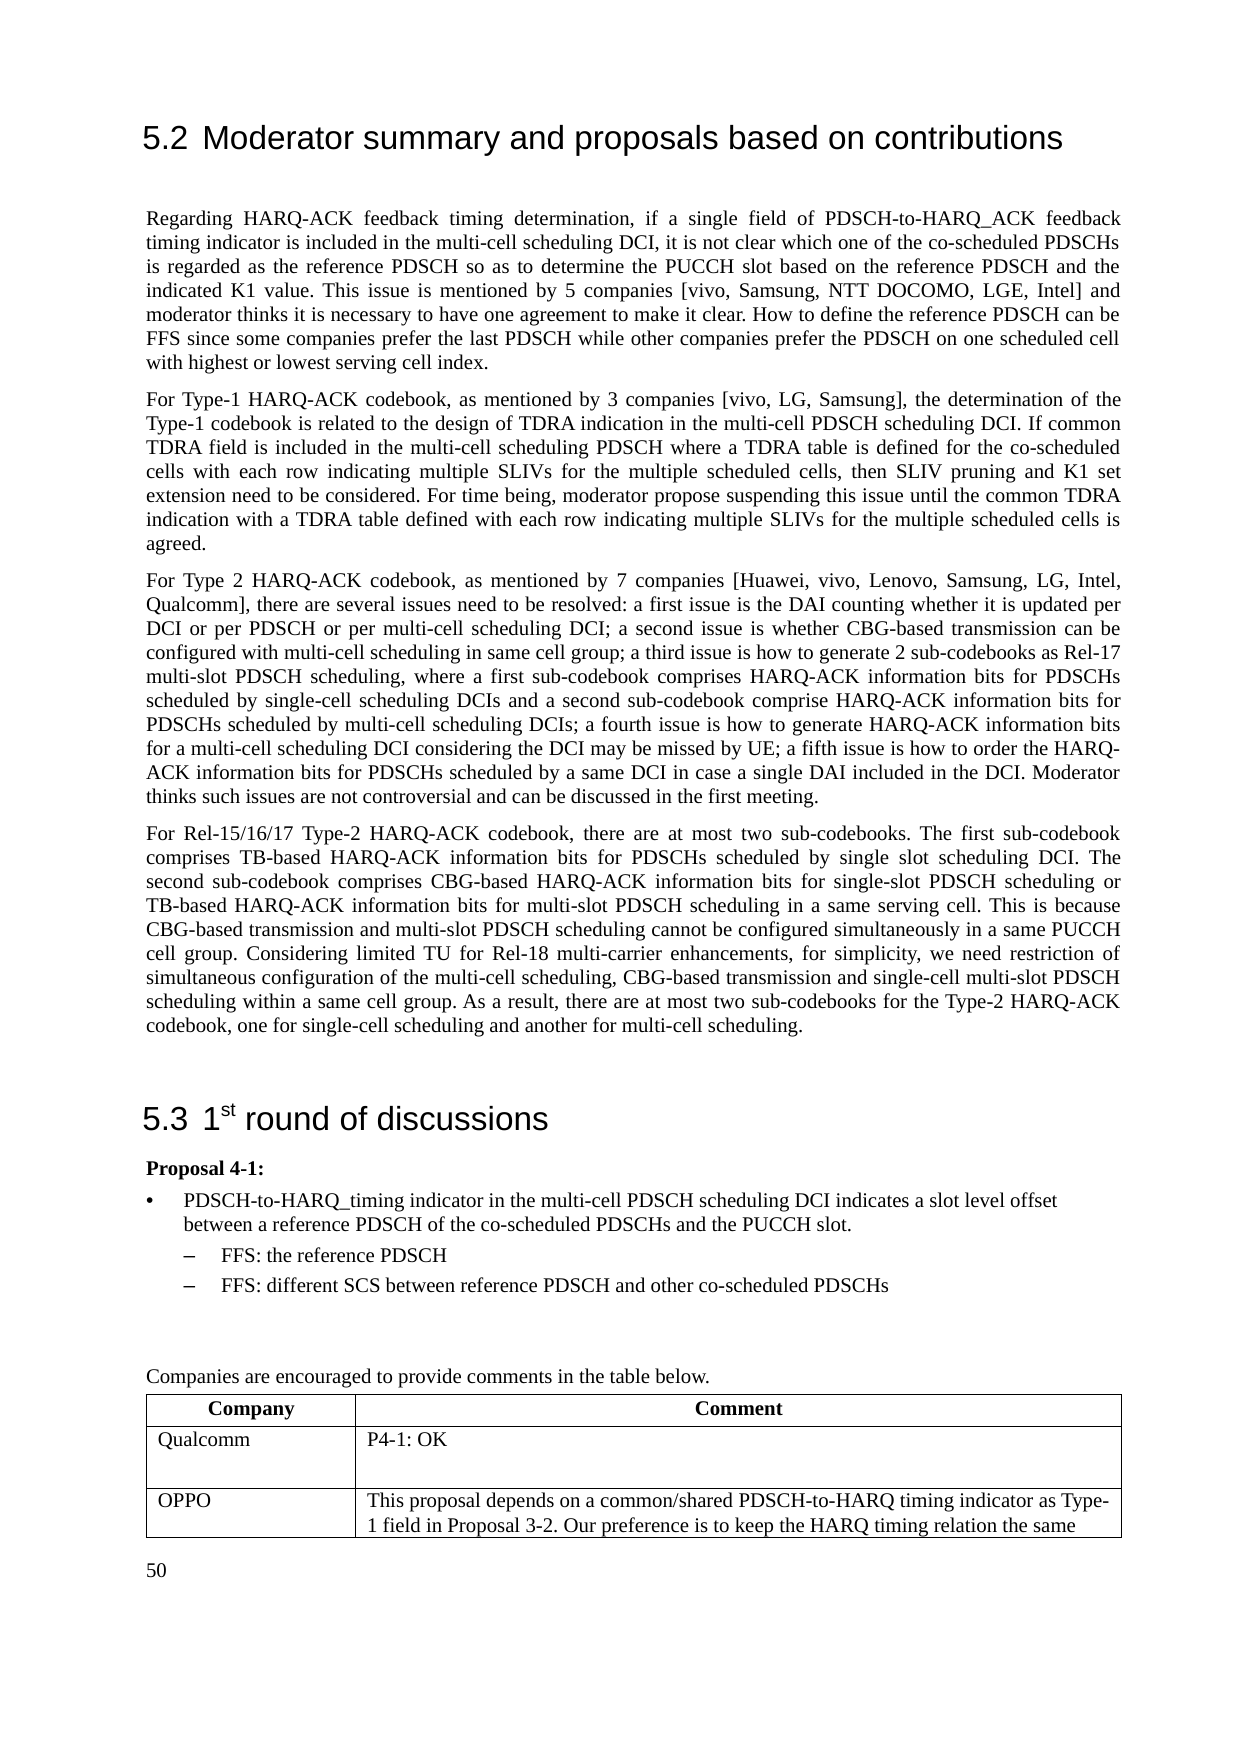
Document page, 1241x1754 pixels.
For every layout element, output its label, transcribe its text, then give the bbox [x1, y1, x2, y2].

table_cell P4-1: OK [356, 1427, 1121, 1487]
text For Type-1 HARQ-ACK codebook, as mentioned by 3 companies [vivo, LG, Samsung], the determination of the Type-1 codebook is related to the design of TDRA indication in the multi-cell PDSCH scheduling DCI. If common TDRA field is included in the multi-cell scheduling PDSCH where a TDRA table is defined for the co-scheduled cells with each row indicating multiple SLIVs for the multiple scheduled cells, then SLIV pruning and K1 set extension need to be considered. For time being, moderator propose suspending this issue until the common TDRA indication with a TDRA table defined with each row indicating multiple SLIVs for the multiple scheduled cells is agreed. [146, 387, 1122, 555]
table_header Company [147, 1395, 355, 1426]
table_header Comment [356, 1395, 1121, 1426]
text For Rel-15/16/17 Type-2 HARQ-ACK codebook, there are at most two sub-codebooks. The first sub-codebook comprises TB-based HARQ-ACK information bits for PDSCHs scheduled by single slot scheduling DCI. The second sub-codebook comprises CBG-based HARQ-ACK information bits for single-slot PDSCH scheduling or TB-based HARQ-ACK information bits for multi-slot PDSCH scheduling in a same serving cell. This is because CBG-based transmission and multi-slot PDSCH scheduling cannot be configured simultaneously in a same PUCCH cell group. Considering limited TU for Rel-18 multi-carrier enhancements, for simplicity, we need restriction of simultaneous configuration of the multi-cell scheduling, CBG-based transmission and single-cell multi-slot PDSCH scheduling within a same cell group. As a result, there are at most two sub-codebooks for the Type-2 HARQ-ACK codebook, one for single-cell scheduling and another for multi-cell scheduling. [146, 821, 1122, 1037]
table_cell OPPO [147, 1489, 355, 1537]
text For Type 2 HARQ-ACK codebook, as mentioned by 7 companies [Huawei, vivo, Lenovo, Samsung, LG, Intel, Qualcomm], there are several issues need to be resolved: a first issue is the DAI counting whether it is updated per DCI or per PDSCH or per multi-cell scheduling DCI; a second issue is whether CBG-based transmission can be configured with multi-cell scheduling in same cell group; a third issue is how to generate 2 sub-codebooks as Rel-17 multi-slot PDSCH scheduling, where a first sub-codebook comprises HARQ-ACK information bits for PDSCHs scheduled by single-cell scheduling DCIs and a second sub-codebook comprise HARQ-ACK information bits for PDSCHs scheduled by multi-cell scheduling DCIs; a fourth issue is how to generate HARQ-ACK information bits for a multi-cell scheduling DCI considering the DCI may be missed by UE; a fifth issue is how to order the HARQ-ACK information bits for PDSCHs scheduled by a same DCI in case a single DAI included in the DCI. Moderator thinks such issues are not controversial and can be discussed in the first meeting. [146, 567, 1122, 808]
text Regarding HARQ-ACK feedback timing determination, if a single field of PDSCH-to-HARQ_ACK feedback timing indicator is included in the multi-cell scheduling DCI, it is not clear which one of the co-scheduled PDSCHs is regarded as the reference PDSCH so as to determine the PUCCH slot based on the reference PDSCH and the indicated K1 value. This issue is mentioned by 5 companies [vivo, Samsung, NTT DOCOMO, LGE, Intel] and moderator thinks it is necessary to have one agreement to make it clear. How to define the reference PDSCH can be FFS since some companies prefer the last PDSCH while other companies prefer the PDSCH on one scheduled cell with highest or lowest serving cell index. [146, 206, 1122, 374]
list PDSCH-to-HARQ_timing indicator in the multi-cell PDSCH scheduling DCI indicates a slot level offset between a reference PDSCH of the co-scheduled PDSCHs and the PUCCH slot. [146, 1188, 1122, 1236]
list FFS: the reference PDSCH [183, 1243, 1122, 1267]
text Companies are encouraged to provide comments in the table below. [146, 1364, 1122, 1388]
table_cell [356, 1489, 1121, 1537]
list FFS: different SCS between reference PDSCH and other co-scheduled PDSCHs [183, 1273, 1122, 1297]
subtitle Moderator summary and proposals based on contributions [142, 118, 1122, 157]
subtitle 1st round of discussions [142, 1099, 1122, 1137]
table_cell Qualcomm [147, 1427, 355, 1487]
subtitle Proposal 4-1: [146, 1156, 1122, 1180]
